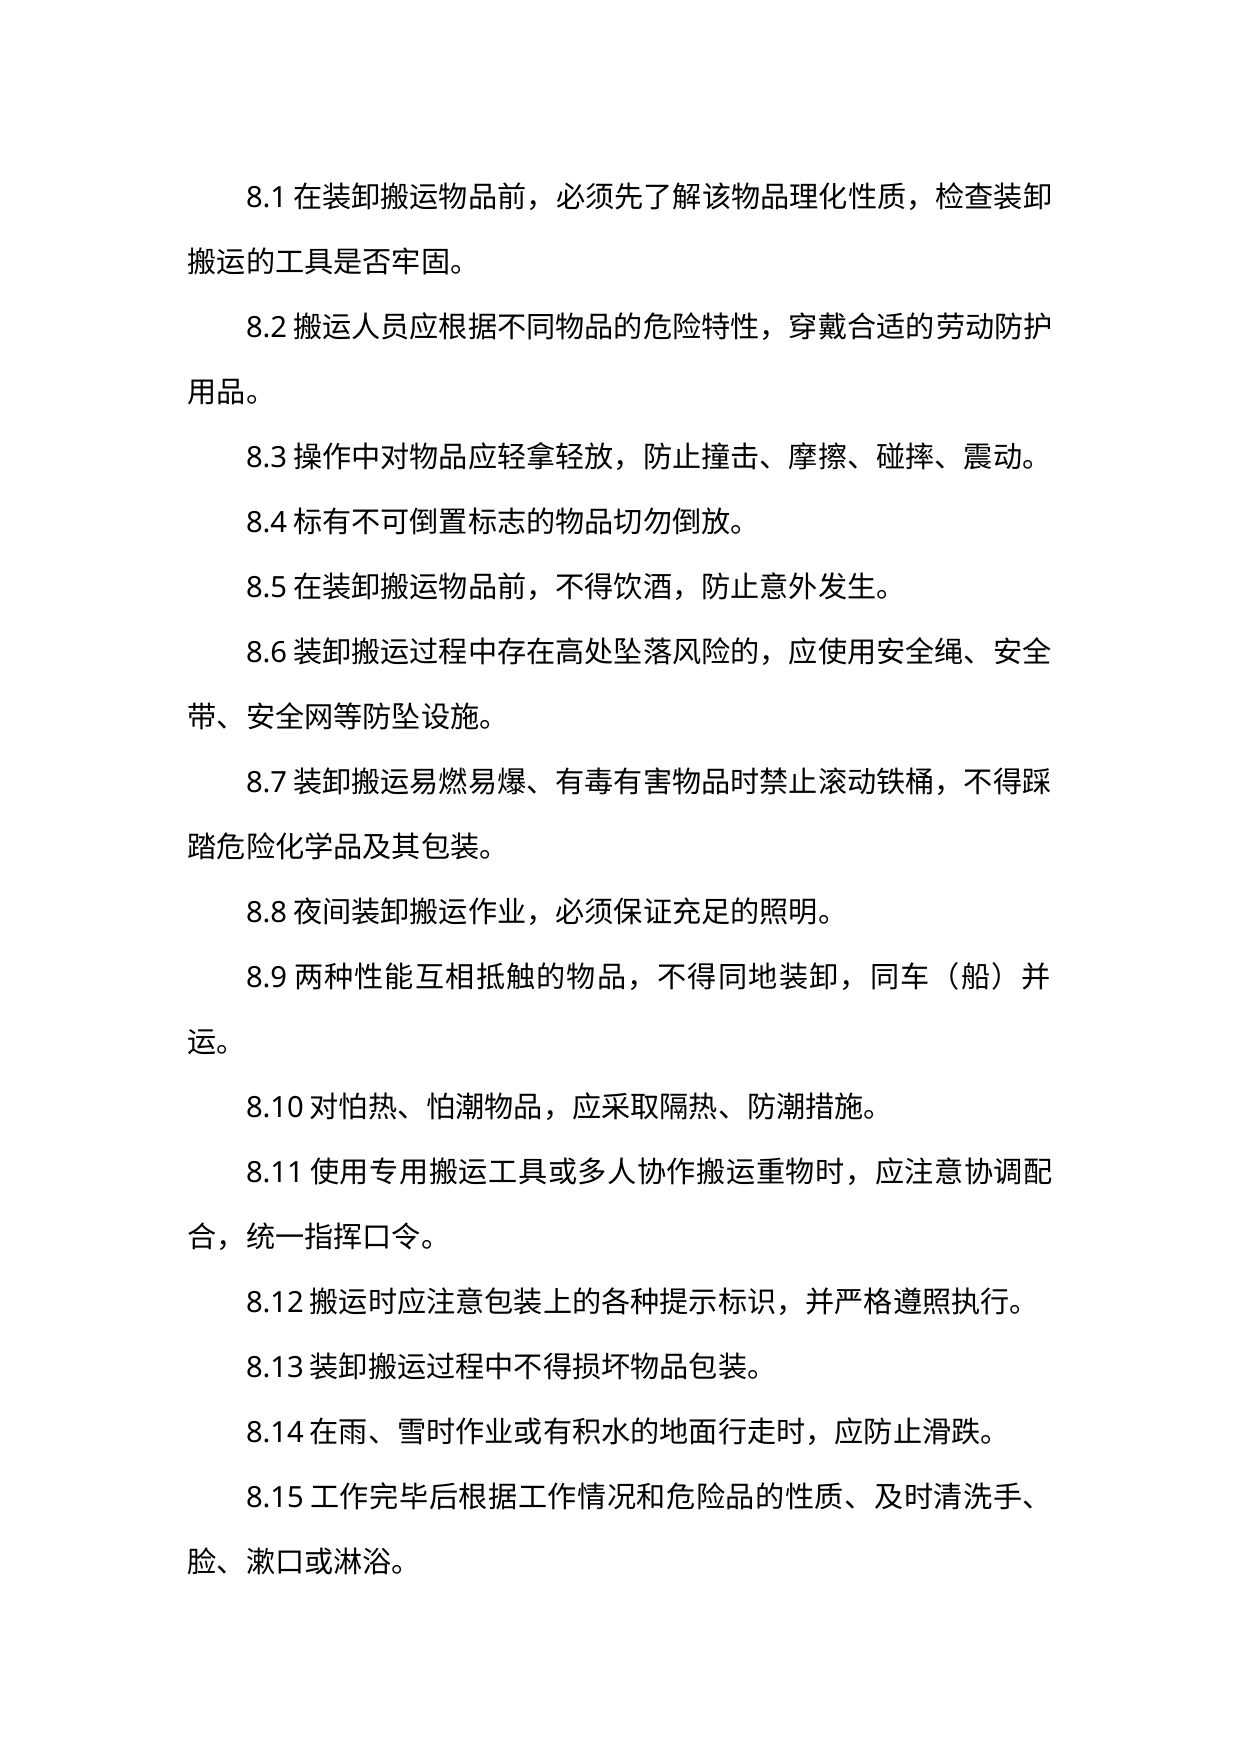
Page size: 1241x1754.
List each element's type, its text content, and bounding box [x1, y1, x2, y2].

text 8.10对怕热、怕潮物品，应采取隔热、防潮措施。 [187, 1072, 1053, 1137]
text 8.14在雨、雪时作业或有积水的地面行走时，应防止滑跌。 [187, 1397, 1053, 1462]
text 8.5在装卸搬运物品前，不得饮酒，防止意外发生。 [187, 552, 1053, 617]
text 8.9两种性能互相抵触的物品，不得同地装卸，同车（船）并运。 [187, 942, 1053, 1072]
text 8.11使用专用搬运工具或多人协作搬运重物时，应注意协调配合，统一指挥口令。 [187, 1137, 1053, 1267]
text 8.4标有不可倒置标志的物品切勿倒放。 [187, 487, 1053, 552]
text 8.15工作完毕后根据工作情况和危险品的性质、及时清洗手、脸、漱口或淋浴。 [187, 1462, 1053, 1592]
text 8.13装卸搬运过程中不得损坏物品包装。 [187, 1332, 1053, 1397]
text 8.3操作中对物品应轻拿轻放，防止撞击、摩擦、碰摔、震动。 [187, 422, 1053, 487]
text 8.1在装卸搬运物品前，必须先了解该物品理化性质，检查装卸搬运的工具是否牢固。 [187, 162, 1053, 292]
text 8.12搬运时应注意包装上的各种提示标识，并严格遵照执行。 [187, 1267, 1053, 1332]
text 8.6装卸搬运过程中存在高处坠落风险的，应使用安全绳、安全带、安全网等防坠设施。 [187, 617, 1053, 747]
text 8.7装卸搬运易燃易爆、有毒有害物品时禁止滚动铁桶，不得踩踏危险化学品及其包装。 [187, 747, 1053, 877]
text 8.8夜间装卸搬运作业，必须保证充足的照明。 [187, 877, 1053, 942]
text 8.2搬运人员应根据不同物品的危险特性，穿戴合适的劳动防护用品。 [187, 292, 1053, 422]
